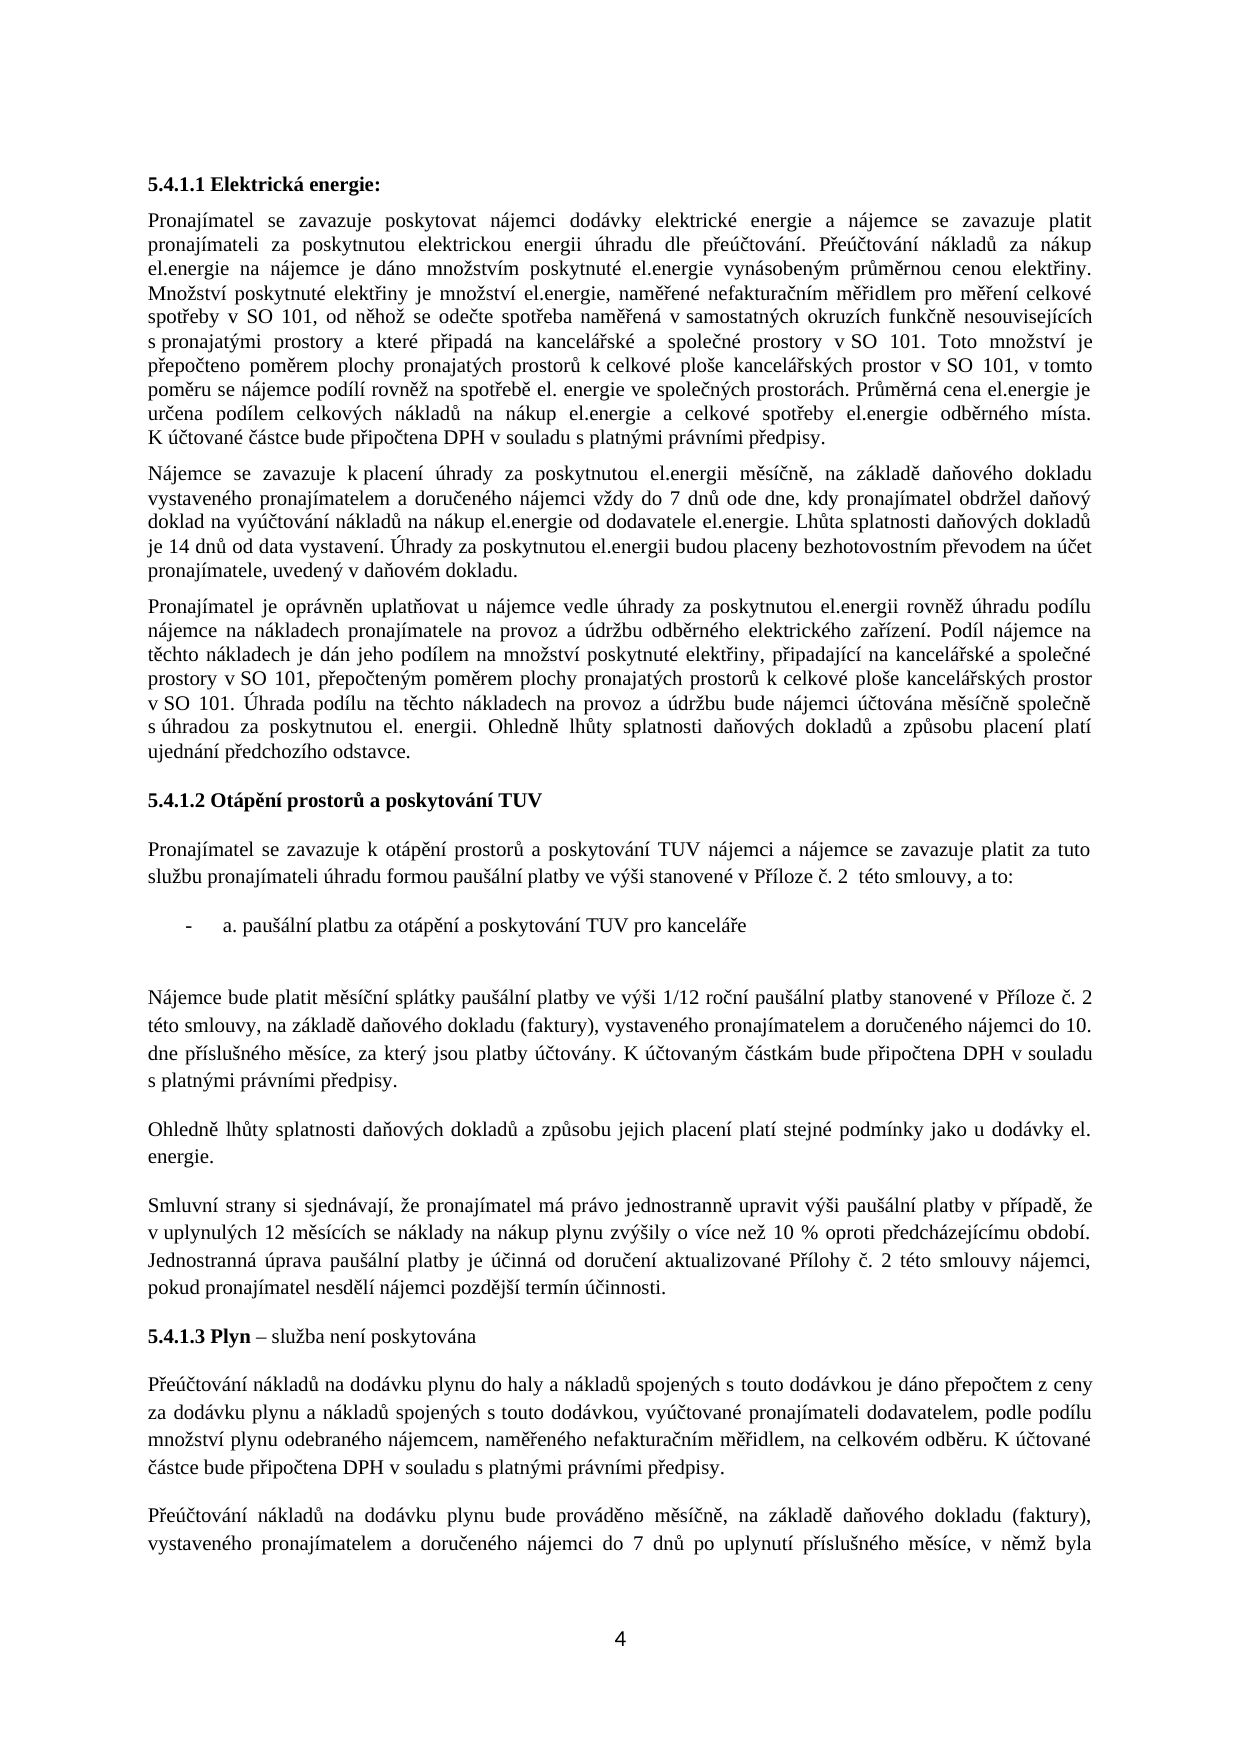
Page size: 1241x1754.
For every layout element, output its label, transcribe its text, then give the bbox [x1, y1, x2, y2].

text 5.4.1.2 Otápění prostorů a poskytování TUV [148, 788, 1093, 812]
text Nájemce bude platit měsíční splátky paušální platby ve výši 1/12 roční paušální platby stanovené v Příloze č. 2 této smlouvy, na základě daňového dokladu (faktury), vystaveného pronajímatelem a doručeného nájemci do 10. dne příslušného měsíce, za který jsou platby účtovány. K účtovaným částkám bude připočtena DPH v souladu s platnými právními předpisy. [148, 985, 1093, 1092]
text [148, 1503, 1093, 1555]
text Nájemce se zavazuje k placení úhrady za poskytnutou el.energii měsíčně, na základě daňového dokladu vystaveného pronajímatelem a doručeného nájemci vždy do 7 dnů ode dne, kdy pronajímatel obdržel daňový doklad na vyúčtování nákladů na nákup el.energie od dodavatele el.energie. Lhůta splatnosti daňových dokladů je 14 dnů od data vystavení. Úhrady za poskytnutou el.energii budou placeny bezhotovostním převodem na účet pronajímatele, uvedený v daňovém dokladu. [148, 461, 1093, 582]
text Ohledně lhůty splatnosti daňových dokladů a způsobu jejich placení platí stejné podmínky jako u dodávky el. energie. [148, 1116, 1093, 1168]
text Pronajímatel je oprávněn uplatňovat u nájemce vedle úhrady za poskytnutou el.energii rovněž úhradu podílu nájemce na nákladech pronajímatele na provoz a údržbu odběrného elektrického zařízení. Podíl nájemce na těchto nákladech je dán jeho podílem na množství poskytnuté elektřiny, připadající na kancelářské a společné prostory v SO 101, přepočteným poměrem plochy pronajatých prostorů k celkové ploše kancelářských prostor v SO 101. Úhrada podílu na těchto nákladech na provoz a údržbu bude nájemci účtována měsíčně společně s úhradou za poskytnutou el. energii. Ohledně lhůty splatnosti daňových dokladů a způsobu placení platí ujednání předchozího odstavce. [148, 594, 1093, 763]
list a. paušální platbu za otápění a poskytování TUV pro kanceláře [185, 913, 1093, 937]
text Přeúčtování nákladů na dodávku plynu do haly a nákladů spojených s touto dodávkou je dáno přepočtem z ceny za dodávku plynu a nákladů spojených s touto dodávkou, vyúčtované pronajímateli dodavatelem, podle podílu množství plynu odebraného nájemcem, naměřeného nefakturačním měřidlem, na celkovém odběru. K účtované částce bude připočtena DPH v souladu s platnými právními předpisy. [148, 1372, 1093, 1479]
text Pronajímatel se zavazuje k otápění prostorů a poskytování TUV nájemci a nájemce se zavazuje platit za tuto službu pronajímateli úhradu formou paušální platby ve výši stanovené v Příloze č. 2 této smlouvy, a to: [148, 837, 1093, 888]
text 5.4.1.3 Plyn – služba není poskytována [148, 1324, 1093, 1348]
text 5.4.1.1 Elektrická energie: [148, 172, 1093, 196]
text Pronajímatel se zavazuje poskytovat nájemci dodávky elektrické energie a nájemce se zavazuje platit pronajímateli za poskytnutou elektrickou energii úhradu dle přeúčtování. Přeúčtování nákladů za nákup el.energie na nájemce je dáno množstvím poskytnuté el.energie vynásobeným průměrnou cenou elektřiny. Množství poskytnuté elektřiny je množství el.energie, naměřené nefakturačním měřidlem pro měření celkové spotřeby v SO 101, od něhož se odečte spotřeba naměřená v samostatných okruzích funkčně nesouvisejících s pronajatými prostory a které připadá na kancelářské a společné prostory v SO 101. Toto množství je přepočteno poměrem plochy pronajatých prostorů k celkové ploše kancelářských prostor v SO 101, v tomto poměru se nájemce podílí rovněž na spotřebě el. energie ve společných prostorách. Průměrná cena el.energie je určena podílem celkových nákladů na nákup el.energie a celkové spotřeby el.energie odběrného místa. K účtované částce bude připočtena DPH v souladu s platnými právními předpisy. [148, 208, 1093, 449]
text Smluvní strany si sjednávají, že pronajímatel má právo jednostranně upravit výši paušální platby v případě, že v uplynulých 12 měsících se náklady na nákup plynu zvýšily o více než 10 % oproti předcházejícímu období. Jednostranná úprava paušální platby je účinná od doručení aktualizované Přílohy č. 2 této smlouvy nájemci, pokud pronajímatel nesdělí nájemci pozdější termín účinnosti. [148, 1192, 1093, 1299]
